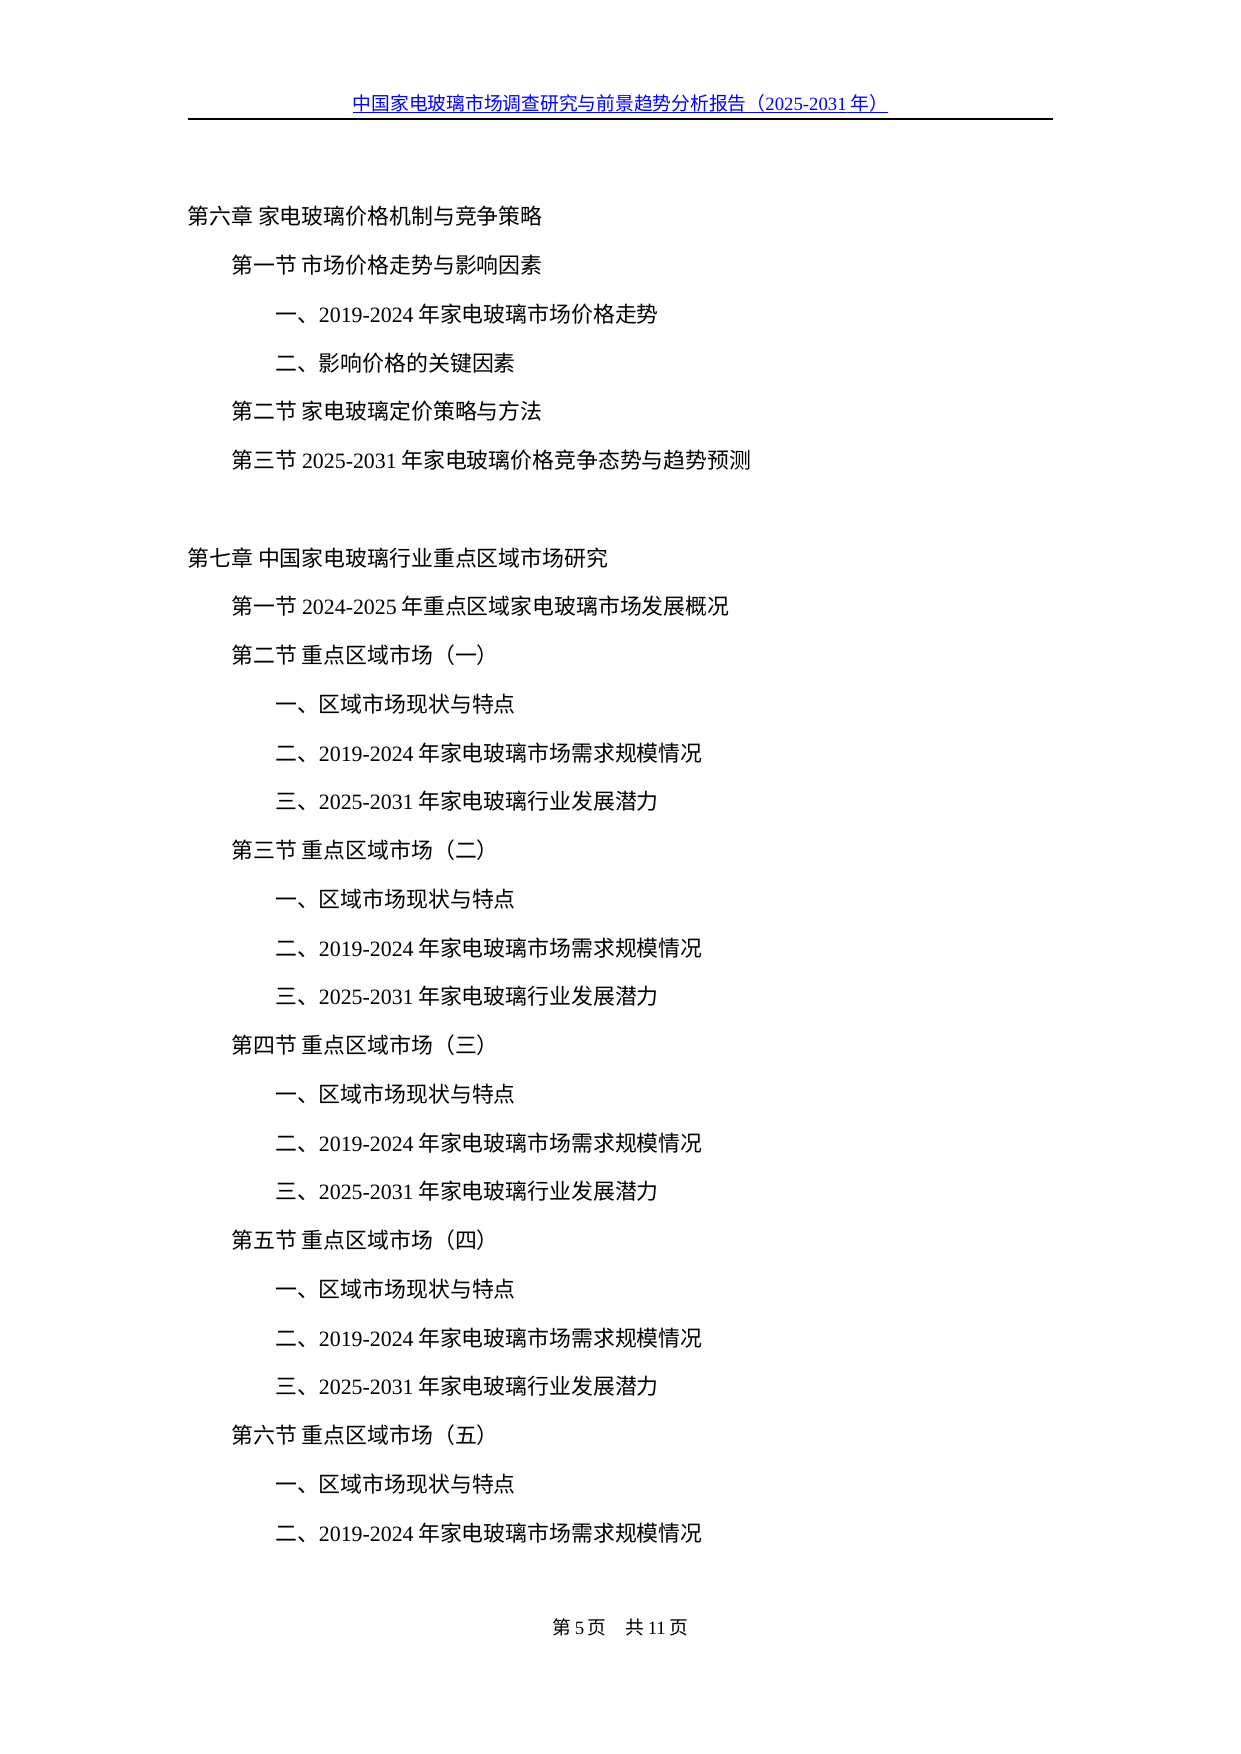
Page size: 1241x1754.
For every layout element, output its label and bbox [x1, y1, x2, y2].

text [187, 150, 1053, 1548]
